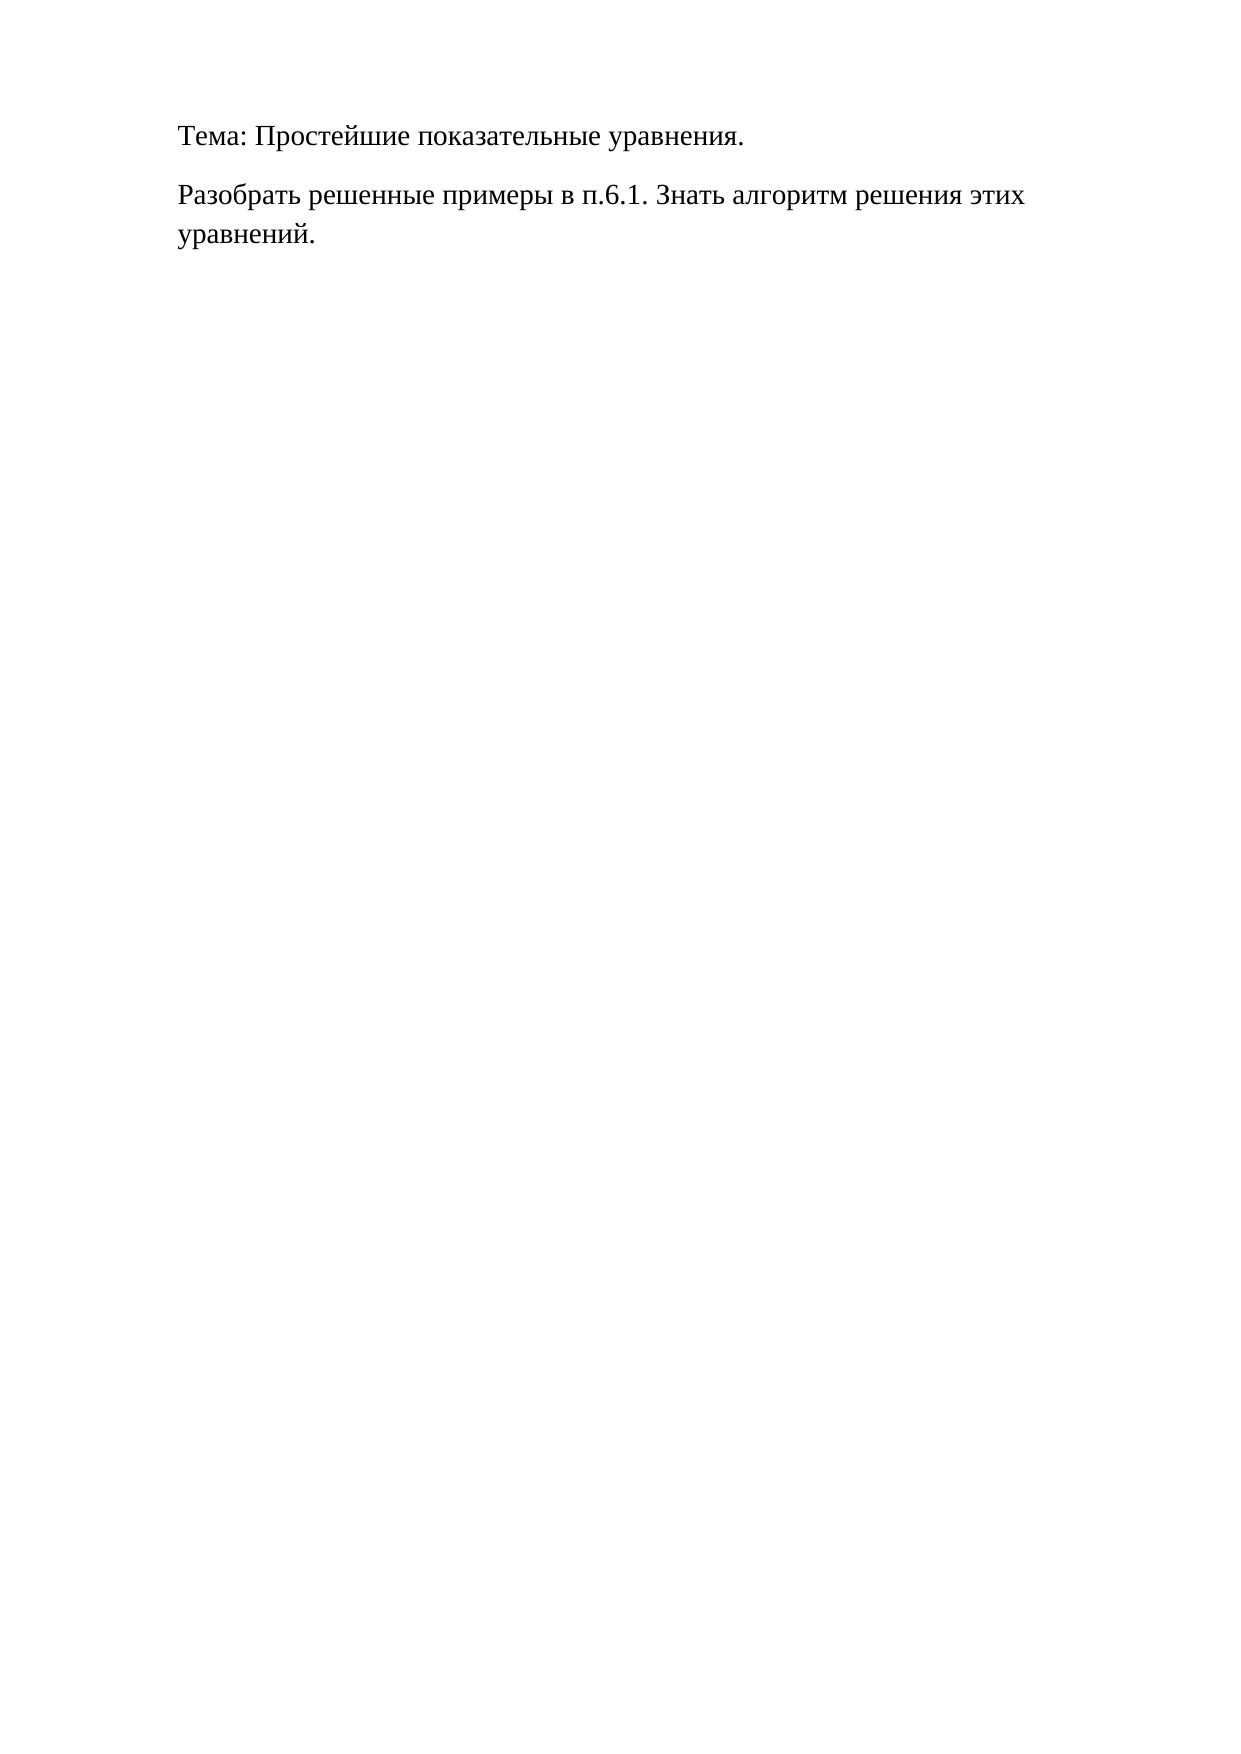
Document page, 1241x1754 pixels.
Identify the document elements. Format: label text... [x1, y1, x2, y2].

text Тема: Простейшие показательные уравнения. [177, 118, 1152, 152]
text Разобрать решенные примеры в п.6.1. Знать алгоритм решения этих уравнений. [177, 177, 1152, 249]
